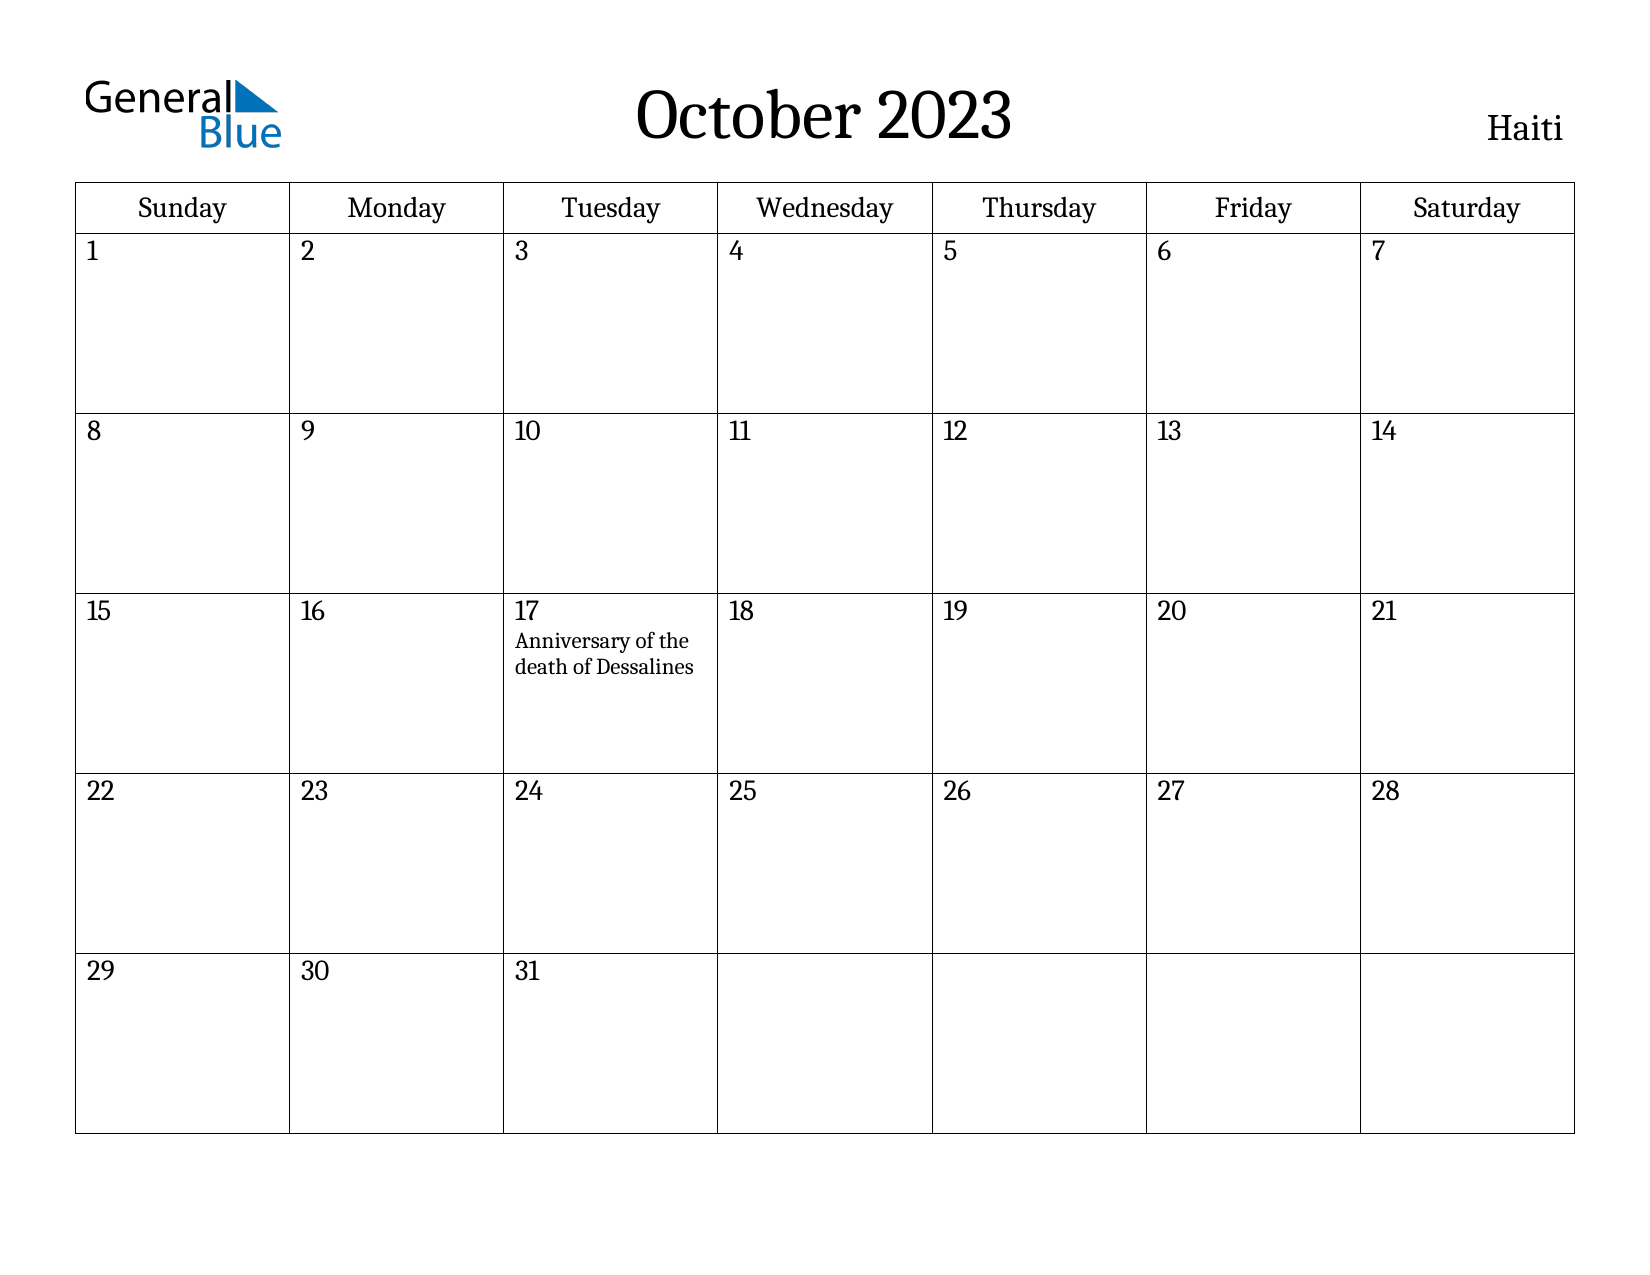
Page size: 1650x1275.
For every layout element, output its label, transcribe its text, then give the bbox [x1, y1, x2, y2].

table_cell [504, 988, 717, 1133]
table_cell 9 [290, 414, 503, 447]
table_header Haiti [1146, 75, 1574, 182]
table_cell [718, 988, 932, 1133]
table_cell [718, 448, 932, 593]
table_cell 31 [504, 954, 717, 987]
table_cell [1147, 267, 1360, 413]
table_cell [1147, 627, 1360, 773]
table_cell 14 [1361, 414, 1574, 447]
table_cell Saturday [1361, 183, 1574, 233]
table_cell 29 [76, 954, 289, 987]
table_cell [290, 627, 503, 773]
table_cell 16 [290, 594, 503, 627]
table_cell 5 [933, 234, 1146, 267]
table_cell 2 [290, 234, 503, 267]
table_cell 23 [290, 774, 503, 807]
table_cell 25 [718, 774, 932, 807]
table_cell [76, 267, 289, 413]
table_cell 6 [1147, 234, 1360, 267]
table_cell 15 [76, 594, 289, 627]
table_cell [1361, 954, 1574, 987]
table_cell 13 [1147, 414, 1360, 447]
table_cell [1361, 988, 1574, 1133]
table_cell [76, 448, 289, 593]
table_cell [76, 627, 289, 773]
table_cell 8 [76, 414, 289, 447]
table_cell Friday [1147, 183, 1360, 233]
table_cell 26 [933, 774, 1146, 807]
table_cell 11 [718, 414, 932, 447]
table_cell 24 [504, 774, 717, 807]
table_cell 28 [1361, 774, 1574, 807]
table_cell 22 [76, 774, 289, 807]
table_cell [933, 627, 1146, 773]
table_cell [718, 267, 932, 413]
table_cell [718, 954, 932, 987]
table_cell [504, 448, 717, 593]
table_cell [718, 808, 932, 953]
table_cell [1147, 988, 1360, 1133]
table_cell Anniversary of the death of Dessalines [504, 627, 717, 773]
table_cell [1147, 808, 1360, 953]
table_cell [1361, 448, 1574, 593]
table_header October 2023 [504, 75, 1146, 182]
table_cell [504, 808, 717, 953]
table_cell [1147, 448, 1360, 593]
table_cell [76, 808, 289, 953]
table_cell Thursday [933, 183, 1146, 233]
table_cell [1361, 627, 1574, 773]
table_cell Tuesday [504, 183, 717, 233]
table_cell [290, 808, 503, 953]
table_cell Wednesday [718, 183, 932, 233]
table_cell [933, 954, 1146, 987]
table_cell [933, 267, 1146, 413]
table_cell 30 [290, 954, 503, 987]
table_cell [76, 988, 289, 1133]
table_cell 17 [504, 594, 717, 627]
table_cell [1361, 808, 1574, 953]
table_cell [933, 808, 1146, 953]
table_cell [933, 988, 1146, 1133]
table_cell 1 [76, 234, 289, 267]
table_cell 27 [1147, 774, 1360, 807]
table_cell [1361, 267, 1574, 413]
table_header [76, 75, 503, 182]
table_cell 19 [933, 594, 1146, 627]
table_cell [1147, 954, 1360, 987]
table_cell Sunday [76, 183, 289, 233]
table_cell 18 [718, 594, 932, 627]
table_cell 20 [1147, 594, 1360, 627]
table_cell 4 [718, 234, 932, 267]
table_cell [504, 267, 717, 413]
table_cell 12 [933, 414, 1146, 447]
table_cell [290, 448, 503, 593]
table_cell [290, 988, 503, 1133]
table_cell 10 [504, 414, 717, 447]
table_cell [718, 627, 932, 773]
table_cell [933, 448, 1146, 593]
table_cell Monday [290, 183, 503, 233]
table_cell 21 [1361, 594, 1574, 627]
table_cell 3 [504, 234, 717, 267]
picture [86, 80, 281, 148]
table_cell [290, 267, 503, 413]
table_cell 7 [1361, 234, 1574, 267]
